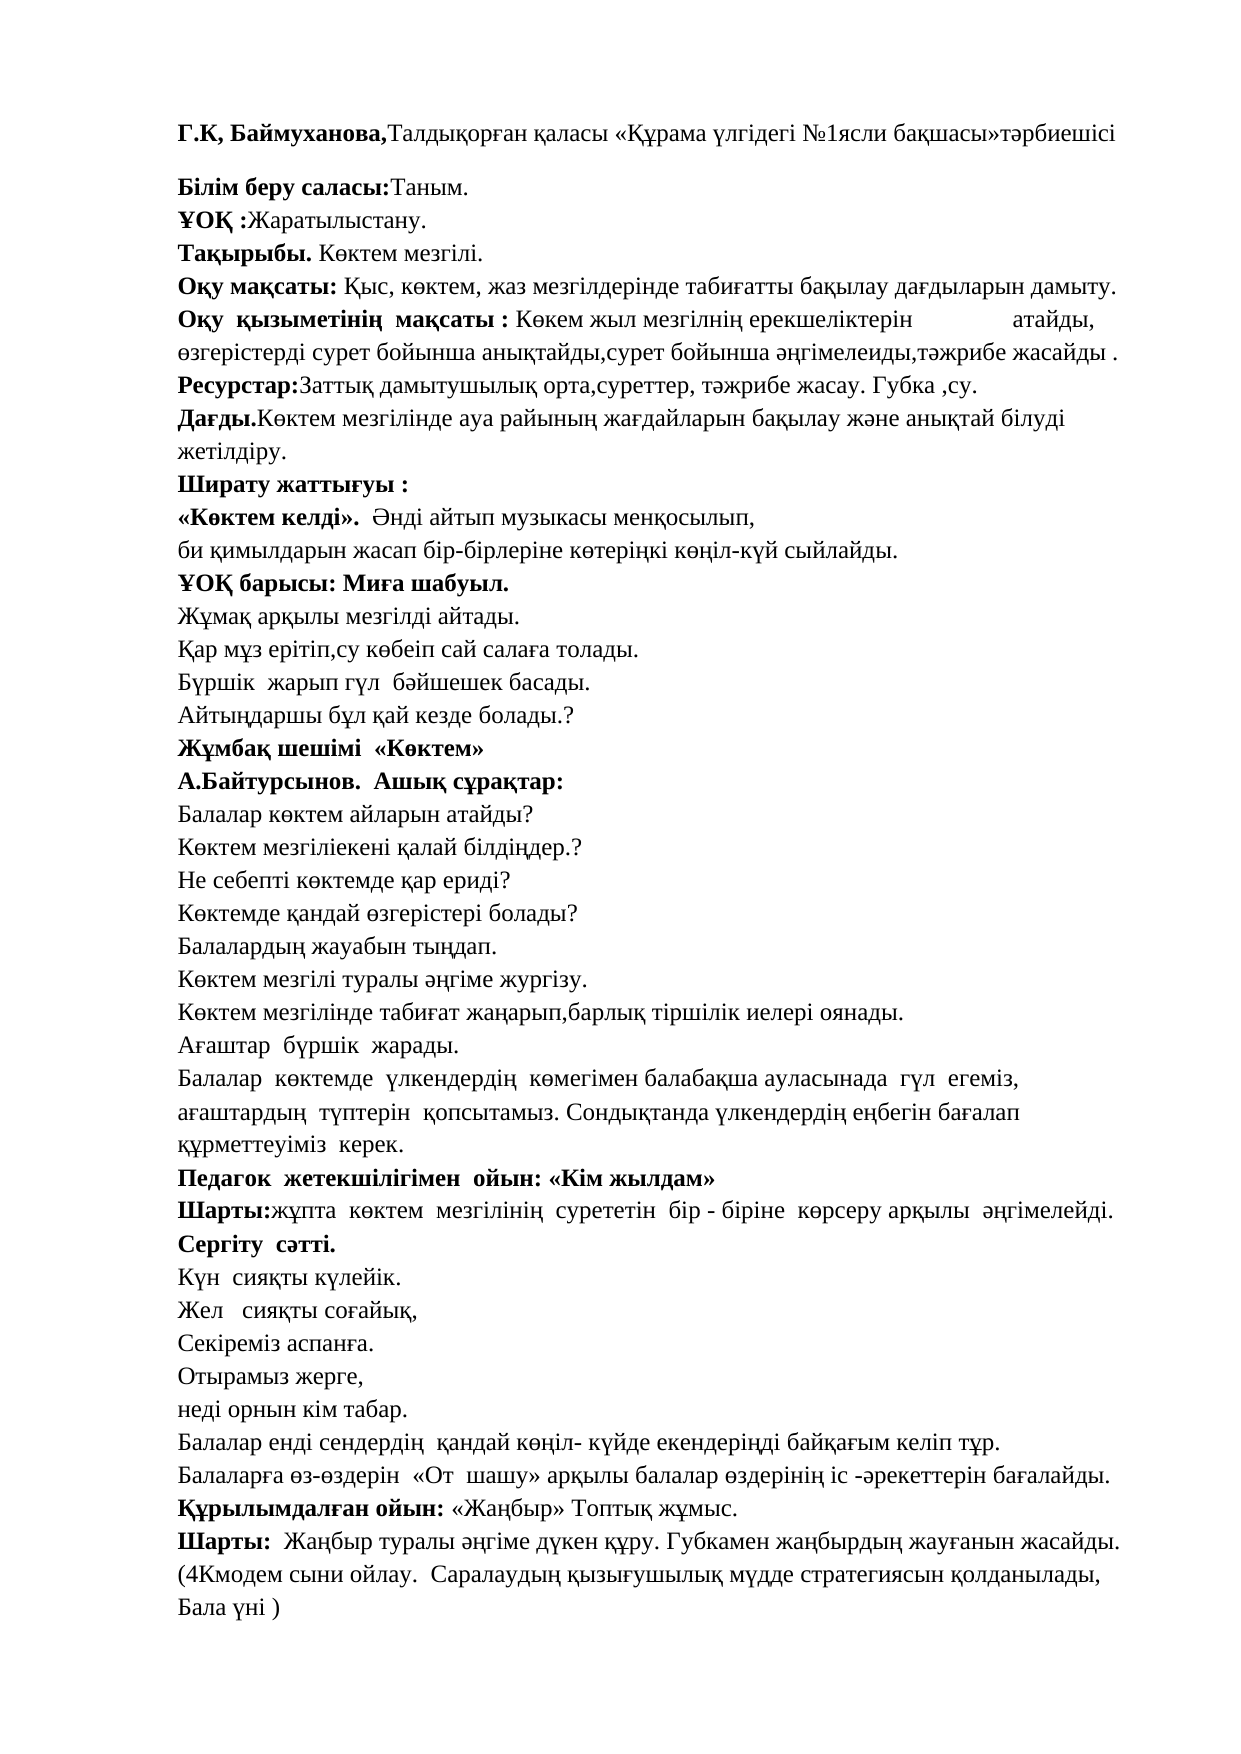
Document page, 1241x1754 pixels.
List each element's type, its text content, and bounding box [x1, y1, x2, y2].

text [177, 172, 1152, 1621]
text Г.К, Баймуханова,Талдықорған қаласы «Құрама үлгідегі №1ясли бақшасы»тәрбиешісі [177, 118, 1152, 147]
